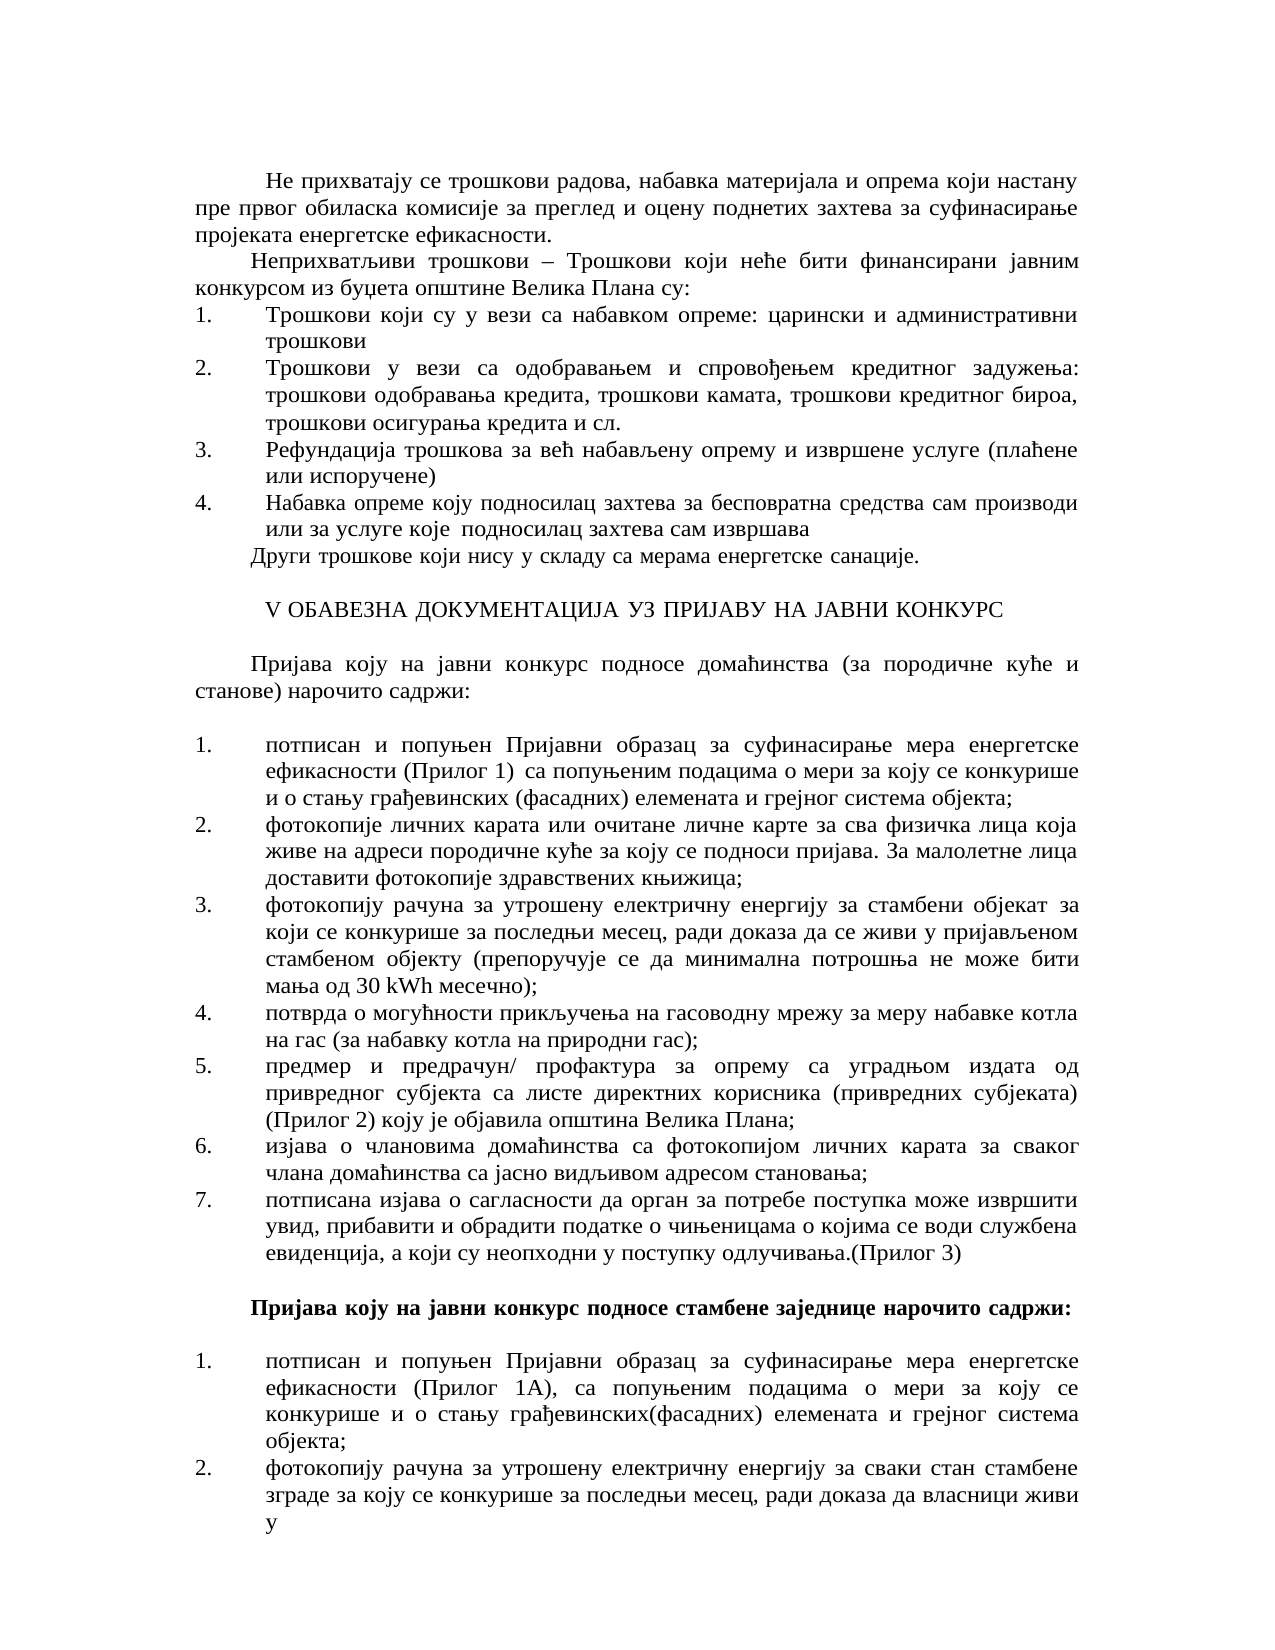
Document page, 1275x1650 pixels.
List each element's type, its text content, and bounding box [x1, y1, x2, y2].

text Не прихватају се трошкови радова, набавка материјала и опрема који настану пре првог обиласка комисије за преглед и оцену поднетих захтева за суфинасирање пројеката енергетске ефикасности. [195, 168, 1079, 247]
list Набавка опреме коју подносилац захтева за бесповратна средства сам производи или за услуге које подносилац захтева сам извршава [195, 489, 1079, 542]
list потписана изјава о сагласности да орган за потребе поступка може извршити увид, прибавити и обрадити податке о чињеницама о којима се води службена евиденција, а који су неопходни у поступку одлучивања.(Прилог 3) [195, 1186, 1079, 1266]
list предмер и предрачун/ профактура за опрему са уградњом издата од привредног субјекта са листе директних корисника (привредних субјеката) (Прилог 2) коју је објавила општина Велика Плана; [195, 1052, 1079, 1132]
text Пријава коју на јавни конкурс подносе домаћинства (за породичне куће и станове) нарочито садржи: [195, 651, 1079, 703]
list изјава о члановима домаћинства са фотокопијом личних карата за сваког члана домаћинства са јасно видљивом адресом становања; [195, 1132, 1079, 1185]
list фотокопију рачуна за утрошену електричну енергију за сваки стан стамбене зграде за коју се конкурише за последњи месец, ради доказа да власници живи у [195, 1454, 1080, 1534]
subtitle Пријава коју на јавни конкурс подносе стамбене заједнице нарочито садржи: [250, 1294, 1112, 1320]
list ОБАВЕЗНА ДОКУМЕНТАЦИЈА УЗ ПРИЈАВУ НА ЈАВНИ КОНКУРС [264, 596, 1112, 623]
list фотокопију рачуна за утрошену електричну енергију за стамбени објекат за који се конкурише за последњи месец, ради доказа да се живи у пријављеном стамбеном објекту (препоручује се да минимална потрошња не може бити мања од 30 kWh месечно); [195, 891, 1079, 999]
text Други трошкове који нису у складу са мерама енергетске санације. [250, 542, 1112, 568]
list фотокопије личних карата или очитане личне карте за сва физичка лица која живе на адреси породичне куће за коју се подноси пријава. За малолетне лица доставити фотокопије здравствених књижица; [195, 811, 1079, 890]
text Неприхватљиви трошкови – Трошкови који неће бити финансирани јавним конкурсом из буџета општине Велика Плана су: [195, 248, 1079, 301]
list потврда о могућности прикључења на гасоводну мрежу за меру набавке котла на гас (за набавку котла на природни гас); [195, 999, 1079, 1052]
list Трошкови у вези са одобравањем и спровођењем кредитног задужења: трошкови одобравања кредита, трошкови камата, трошкови кредитног бироа, трошкови осигурања кредита и сл. [195, 354, 1079, 435]
list Трошкови који су у вези са набавком опреме: царински и административни трошкови [195, 301, 1079, 354]
list потписан и попуњен Пријавни образац за суфинасирање мера енергетске ефикасности (Прилог 1) са попуњеним подацима о мери за коју се конкурише и о стању грађевинских (фасадних) елемената и грејног система објекта; [195, 731, 1079, 810]
list Рефундација трошкова за већ набављену опрему и извршене услуге (плаћене или испоручене) [195, 436, 1079, 488]
list потписан и попуњен Пријавни образац за суфинасирање мера енергетске ефикасности (Прилог 1А), са попуњеним подацима о мери за коју се конкурише и о стању грађевинских(фасадних) елемената и грејног система објекта; [195, 1347, 1079, 1453]
